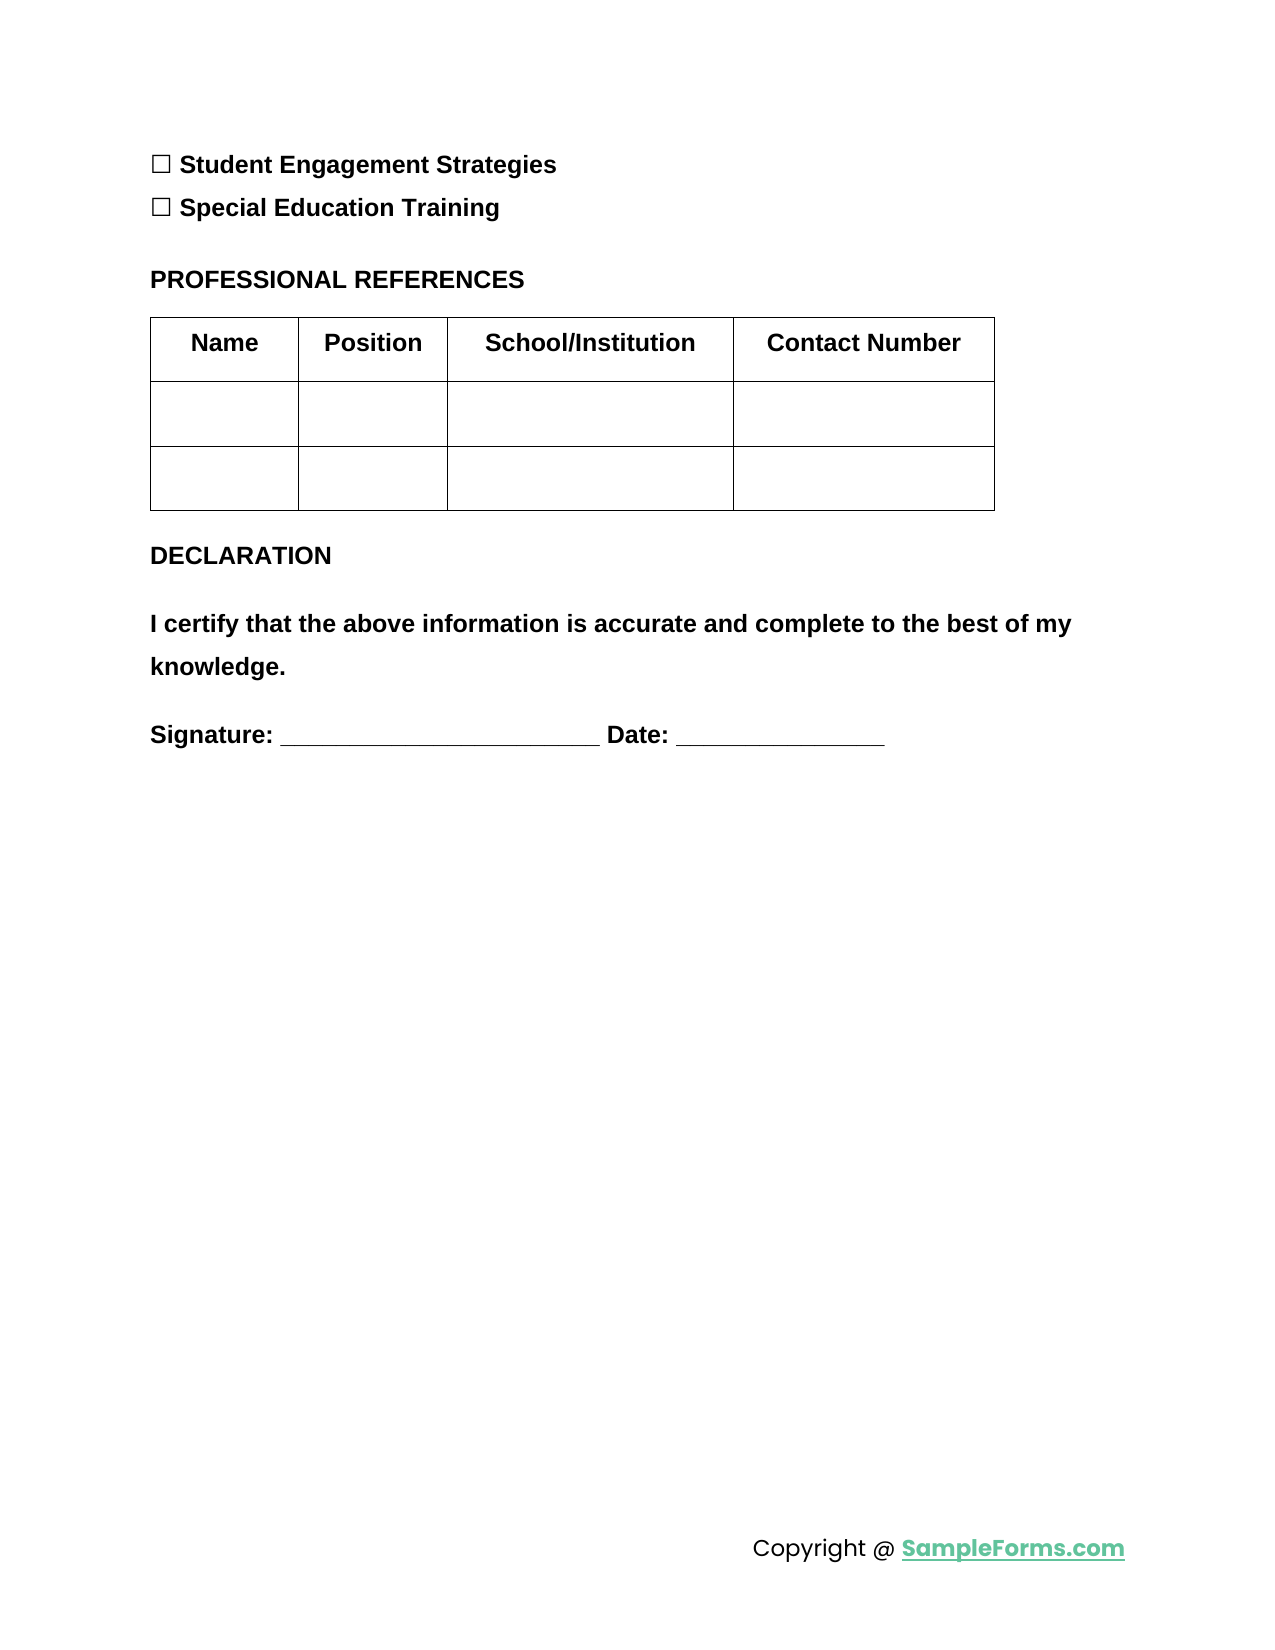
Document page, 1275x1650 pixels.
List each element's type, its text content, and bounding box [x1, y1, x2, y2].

subtitle PROFESSIONAL REFERENCES [150, 265, 1125, 294]
table_cell [734, 447, 994, 510]
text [150, 150, 1125, 222]
table_cell [299, 447, 447, 510]
table_header Position [299, 318, 447, 381]
table_header Name [151, 318, 298, 381]
text Signature: _______________________ Date: _______________ [150, 720, 1125, 749]
text I certify that the above information is accurate and complete to the best of my knowledge. [150, 609, 1125, 681]
table_cell [151, 382, 298, 446]
table_cell [151, 447, 298, 510]
table_cell [734, 382, 994, 446]
table_header School/Institution [448, 318, 733, 381]
subtitle DECLARATION [150, 541, 1125, 569]
table_cell [448, 382, 733, 446]
table_cell [299, 382, 447, 446]
table_cell [448, 447, 733, 510]
table_header Contact Number [734, 318, 994, 381]
